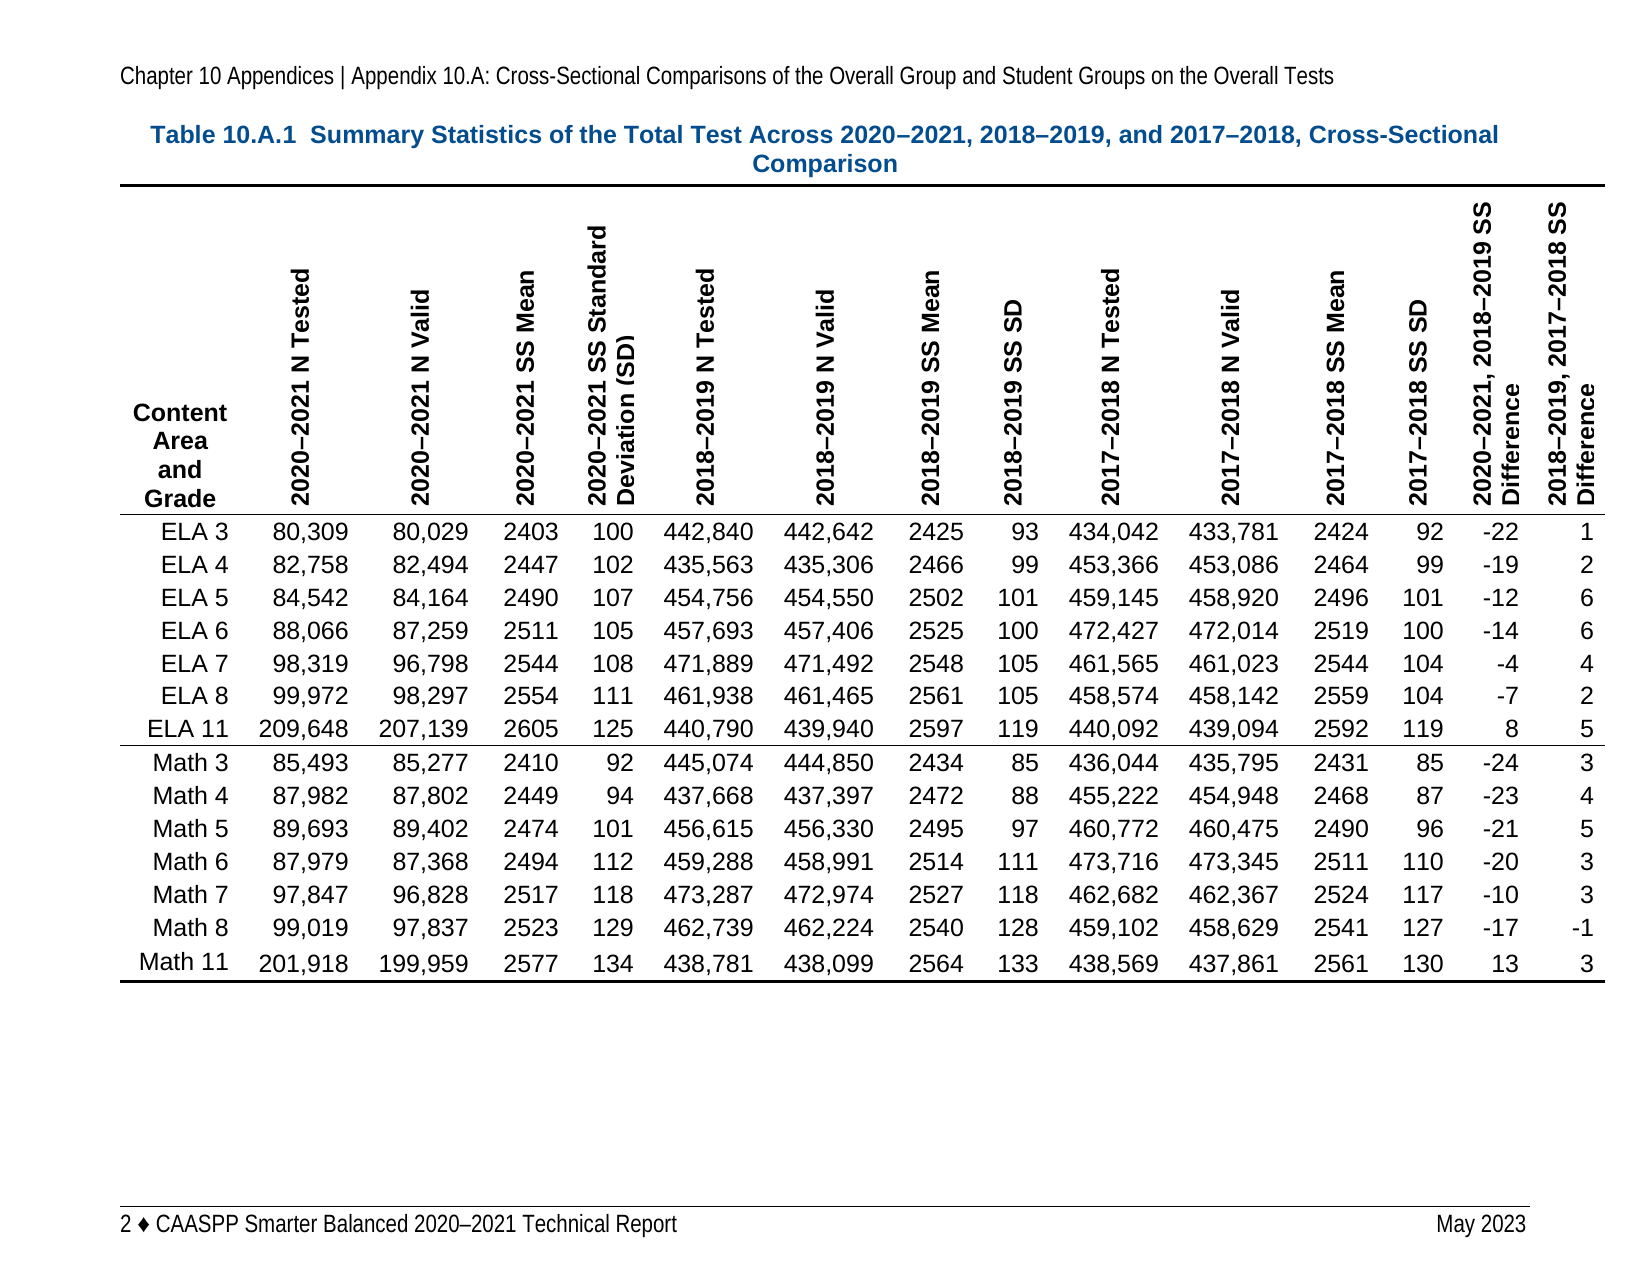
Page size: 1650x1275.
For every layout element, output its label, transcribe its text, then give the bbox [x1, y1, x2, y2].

table_cell Math 6 [120, 845, 240, 878]
table_cell 2490 [1290, 812, 1380, 845]
table_cell 454,756 [645, 581, 765, 613]
table_cell Math 3 [120, 746, 240, 779]
table_cell 111 [570, 679, 645, 712]
table_cell 97,837 [360, 911, 480, 944]
table_cell 2494 [480, 845, 570, 878]
table_cell 2464 [1290, 548, 1380, 581]
table_cell 439,094 [1170, 712, 1290, 745]
table_cell 105 [975, 679, 1050, 712]
table_cell 461,938 [645, 679, 765, 712]
table_cell -10 [1455, 878, 1530, 911]
table_cell 133 [975, 944, 1050, 980]
table_cell 2554 [480, 679, 570, 712]
table_cell 2514 [885, 845, 975, 878]
table_cell 101 [1380, 581, 1455, 613]
table_cell 2466 [885, 548, 975, 581]
table_cell 129 [570, 911, 645, 944]
table_cell 88 [975, 779, 1050, 812]
table_cell 462,739 [645, 911, 765, 944]
table_cell 440,092 [1050, 712, 1170, 745]
table_cell 97 [975, 812, 1050, 845]
table_cell 2424 [1290, 515, 1380, 548]
table_cell 134 [570, 944, 645, 980]
table_cell 8 [1455, 712, 1530, 745]
table_cell 2447 [480, 548, 570, 581]
table_cell 13 [1455, 944, 1530, 980]
table_cell 472,974 [765, 878, 885, 911]
table_cell 98,319 [240, 646, 360, 679]
table_cell 84,542 [240, 581, 360, 613]
table_cell 2605 [480, 712, 570, 745]
table_cell 2434 [885, 746, 975, 779]
table_header 2017–2018 N Valid [1170, 187, 1290, 514]
table_header 2020–2021, 2018–2019 SS Difference [1455, 187, 1530, 514]
table_cell 105 [570, 614, 645, 646]
table_header 2018–2019 SS SD [975, 187, 1050, 514]
table_cell 89,402 [360, 812, 480, 845]
table_cell 461,023 [1170, 646, 1290, 679]
table_cell -23 [1455, 779, 1530, 812]
table_cell 80,029 [360, 515, 480, 548]
table_cell 436,044 [1050, 746, 1170, 779]
table_header 2018–2019 SS Mean [885, 187, 975, 514]
table_cell 471,492 [765, 646, 885, 679]
table_cell 2517 [480, 878, 570, 911]
table_cell 5 [1530, 712, 1605, 745]
table_cell 99,019 [240, 911, 360, 944]
table_cell 2592 [1290, 712, 1380, 745]
table_cell 472,014 [1170, 614, 1290, 646]
table_cell 96,828 [360, 878, 480, 911]
table_cell 433,781 [1170, 515, 1290, 548]
table_cell 2 [1530, 548, 1605, 581]
table_cell 2403 [480, 515, 570, 548]
table_cell 435,563 [645, 548, 765, 581]
table_cell Math 11 [120, 944, 240, 980]
table_cell 458,920 [1170, 581, 1290, 613]
table_cell 459,288 [645, 845, 765, 878]
table_header 2018–2019 N Valid [765, 187, 885, 514]
table_cell -7 [1455, 679, 1530, 712]
table_cell 104 [1380, 679, 1455, 712]
table_cell 84,164 [360, 581, 480, 613]
table_cell 87 [1380, 779, 1455, 812]
table_cell 85,493 [240, 746, 360, 779]
table_cell 3 [1530, 845, 1605, 878]
table_cell 2544 [480, 646, 570, 679]
table_header 2018–2019 N Tested [645, 187, 765, 514]
table_cell 125 [570, 712, 645, 745]
table_cell 456,330 [765, 812, 885, 845]
table_cell 473,345 [1170, 845, 1290, 878]
table_cell 98,297 [360, 679, 480, 712]
table_cell 461,565 [1050, 646, 1170, 679]
table_cell 2527 [885, 878, 975, 911]
table_cell 453,086 [1170, 548, 1290, 581]
table_cell 442,840 [645, 515, 765, 548]
table_header 2020–2021 SS Standard Deviation (SD) [570, 187, 645, 514]
table_cell 462,224 [765, 911, 885, 944]
table_cell -14 [1455, 614, 1530, 646]
table_cell 457,693 [645, 614, 765, 646]
table_cell 442,642 [765, 515, 885, 548]
table_cell 85,277 [360, 746, 480, 779]
table_cell 92 [1380, 515, 1455, 548]
table_cell 118 [975, 878, 1050, 911]
table_cell 459,145 [1050, 581, 1170, 613]
table_cell -21 [1455, 812, 1530, 845]
table_cell 454,948 [1170, 779, 1290, 812]
table_cell 459,102 [1050, 911, 1170, 944]
table_cell 2523 [480, 911, 570, 944]
table_cell ELA 8 [120, 679, 240, 712]
table_cell 455,222 [1050, 779, 1170, 812]
table_cell 2541 [1290, 911, 1380, 944]
table_cell 2561 [1290, 944, 1380, 980]
table_cell 87,368 [360, 845, 480, 878]
table_cell 458,629 [1170, 911, 1290, 944]
table_cell 2495 [885, 812, 975, 845]
table_cell 2519 [1290, 614, 1380, 646]
table_cell 453,366 [1050, 548, 1170, 581]
table_cell 435,795 [1170, 746, 1290, 779]
table_cell 100 [1380, 614, 1455, 646]
table_cell 130 [1380, 944, 1455, 980]
table_cell 101 [570, 812, 645, 845]
table_cell 127 [1380, 911, 1455, 944]
table_cell 5 [1530, 812, 1605, 845]
table_cell 105 [975, 646, 1050, 679]
table_cell 462,367 [1170, 878, 1290, 911]
table_cell 96,798 [360, 646, 480, 679]
table_cell 434,042 [1050, 515, 1170, 548]
table_cell 439,940 [765, 712, 885, 745]
table_cell 2524 [1290, 878, 1380, 911]
table_cell 3 [1530, 944, 1605, 980]
table_cell 2496 [1290, 581, 1380, 613]
table_cell -22 [1455, 515, 1530, 548]
table_cell 117 [1380, 878, 1455, 911]
table_header 2020–2021 SS Mean [480, 187, 570, 514]
table_header 2017–2018 SS Mean [1290, 187, 1380, 514]
table_cell 2431 [1290, 746, 1380, 779]
table_cell 94 [570, 779, 645, 812]
table_cell 462,682 [1050, 878, 1170, 911]
table_cell -19 [1455, 548, 1530, 581]
table_cell 201,918 [240, 944, 360, 980]
table_cell 6 [1530, 614, 1605, 646]
table_cell 472,427 [1050, 614, 1170, 646]
table_cell 3 [1530, 746, 1605, 779]
table_header 2020–2021 N Valid [360, 187, 480, 514]
table_cell 2511 [1290, 845, 1380, 878]
table_cell 100 [975, 614, 1050, 646]
table_cell 2449 [480, 779, 570, 812]
table_cell 458,142 [1170, 679, 1290, 712]
table_cell 2559 [1290, 679, 1380, 712]
table_cell 2468 [1290, 779, 1380, 812]
table_cell 2511 [480, 614, 570, 646]
table_cell 2502 [885, 581, 975, 613]
table_cell 458,991 [765, 845, 885, 878]
table_cell 82,494 [360, 548, 480, 581]
table_cell 2525 [885, 614, 975, 646]
table_header 2018–2019, 2017–2018 SS Difference [1530, 187, 1605, 514]
table_cell -1 [1530, 911, 1605, 944]
table_cell Math 4 [120, 779, 240, 812]
table_cell 471,889 [645, 646, 765, 679]
table_cell 2 [1530, 679, 1605, 712]
table_cell 99 [1380, 548, 1455, 581]
table_cell -12 [1455, 581, 1530, 613]
table_cell 119 [1380, 712, 1455, 745]
table_cell -24 [1455, 746, 1530, 779]
table_cell 87,979 [240, 845, 360, 878]
table_cell 437,397 [765, 779, 885, 812]
table_cell 97,847 [240, 878, 360, 911]
table_cell 2548 [885, 646, 975, 679]
table_cell 92 [570, 746, 645, 779]
table_cell Math 7 [120, 878, 240, 911]
table_cell 87,259 [360, 614, 480, 646]
table_cell 199,959 [360, 944, 480, 980]
table_cell 99 [975, 548, 1050, 581]
table_cell 87,802 [360, 779, 480, 812]
table_cell 100 [570, 515, 645, 548]
table_cell 209,648 [240, 712, 360, 745]
table_cell 112 [570, 845, 645, 878]
table_cell Math 8 [120, 911, 240, 944]
table_cell 89,693 [240, 812, 360, 845]
table_cell -17 [1455, 911, 1530, 944]
table_cell 80,309 [240, 515, 360, 548]
text Table 10.A.1 Summary Statistics of the Total Test Across 2020–2021, 2018–2019, and 2017–2018, Cross-Sectional Comparison [120, 120, 1530, 177]
table_cell 2544 [1290, 646, 1380, 679]
table_cell 444,850 [765, 746, 885, 779]
table_cell 2472 [885, 779, 975, 812]
table_cell Math 5 [120, 812, 240, 845]
table_cell ELA 6 [120, 614, 240, 646]
table_cell 88,066 [240, 614, 360, 646]
table_cell ELA 3 [120, 515, 240, 548]
table_cell 111 [975, 845, 1050, 878]
table_cell 1 [1530, 515, 1605, 548]
table_cell 440,790 [645, 712, 765, 745]
table_cell 87,982 [240, 779, 360, 812]
table_cell 438,099 [765, 944, 885, 980]
table_cell 458,574 [1050, 679, 1170, 712]
table_cell 445,074 [645, 746, 765, 779]
table_cell 460,772 [1050, 812, 1170, 845]
table_cell 101 [975, 581, 1050, 613]
table_cell 119 [975, 712, 1050, 745]
table_cell 2597 [885, 712, 975, 745]
table_cell ELA 5 [120, 581, 240, 613]
table_header Content Area and Grade [120, 187, 240, 514]
table_cell 128 [975, 911, 1050, 944]
table_header 2017–2018 N Tested [1050, 187, 1170, 514]
table_cell 435,306 [765, 548, 885, 581]
table_cell 107 [570, 581, 645, 613]
table_header 2017–2018 SS SD [1380, 187, 1455, 514]
table_cell 2540 [885, 911, 975, 944]
table_header 2020–2021 N Tested [240, 187, 360, 514]
table_cell 2474 [480, 812, 570, 845]
table_cell ELA 11 [120, 712, 240, 745]
table_cell 4 [1530, 779, 1605, 812]
table_cell 437,668 [645, 779, 765, 812]
table_cell 99,972 [240, 679, 360, 712]
table_cell 454,550 [765, 581, 885, 613]
table_cell 110 [1380, 845, 1455, 878]
table_cell 93 [975, 515, 1050, 548]
table_cell 6 [1530, 581, 1605, 613]
table_cell 102 [570, 548, 645, 581]
table_cell -4 [1455, 646, 1530, 679]
table_cell 85 [975, 746, 1050, 779]
table_cell 473,716 [1050, 845, 1170, 878]
table_cell 2490 [480, 581, 570, 613]
table_cell 457,406 [765, 614, 885, 646]
table_cell 104 [1380, 646, 1455, 679]
table_cell ELA 4 [120, 548, 240, 581]
table_cell 108 [570, 646, 645, 679]
table_cell 461,465 [765, 679, 885, 712]
table_cell 96 [1380, 812, 1455, 845]
table_cell 460,475 [1170, 812, 1290, 845]
table_cell ELA 7 [120, 646, 240, 679]
table_cell 207,139 [360, 712, 480, 745]
table_cell 473,287 [645, 878, 765, 911]
table_cell 2577 [480, 944, 570, 980]
table_cell 4 [1530, 646, 1605, 679]
table_cell 438,781 [645, 944, 765, 980]
table_cell 2561 [885, 679, 975, 712]
table_cell 456,615 [645, 812, 765, 845]
table_cell 3 [1530, 878, 1605, 911]
table_cell -20 [1455, 845, 1530, 878]
table_cell 118 [570, 878, 645, 911]
table_cell 2410 [480, 746, 570, 779]
table_cell 82,758 [240, 548, 360, 581]
table_cell 438,569 [1050, 944, 1170, 980]
table_cell 2564 [885, 944, 975, 980]
table_cell 2425 [885, 515, 975, 548]
table_cell 85 [1380, 746, 1455, 779]
table_cell 437,861 [1170, 944, 1290, 980]
